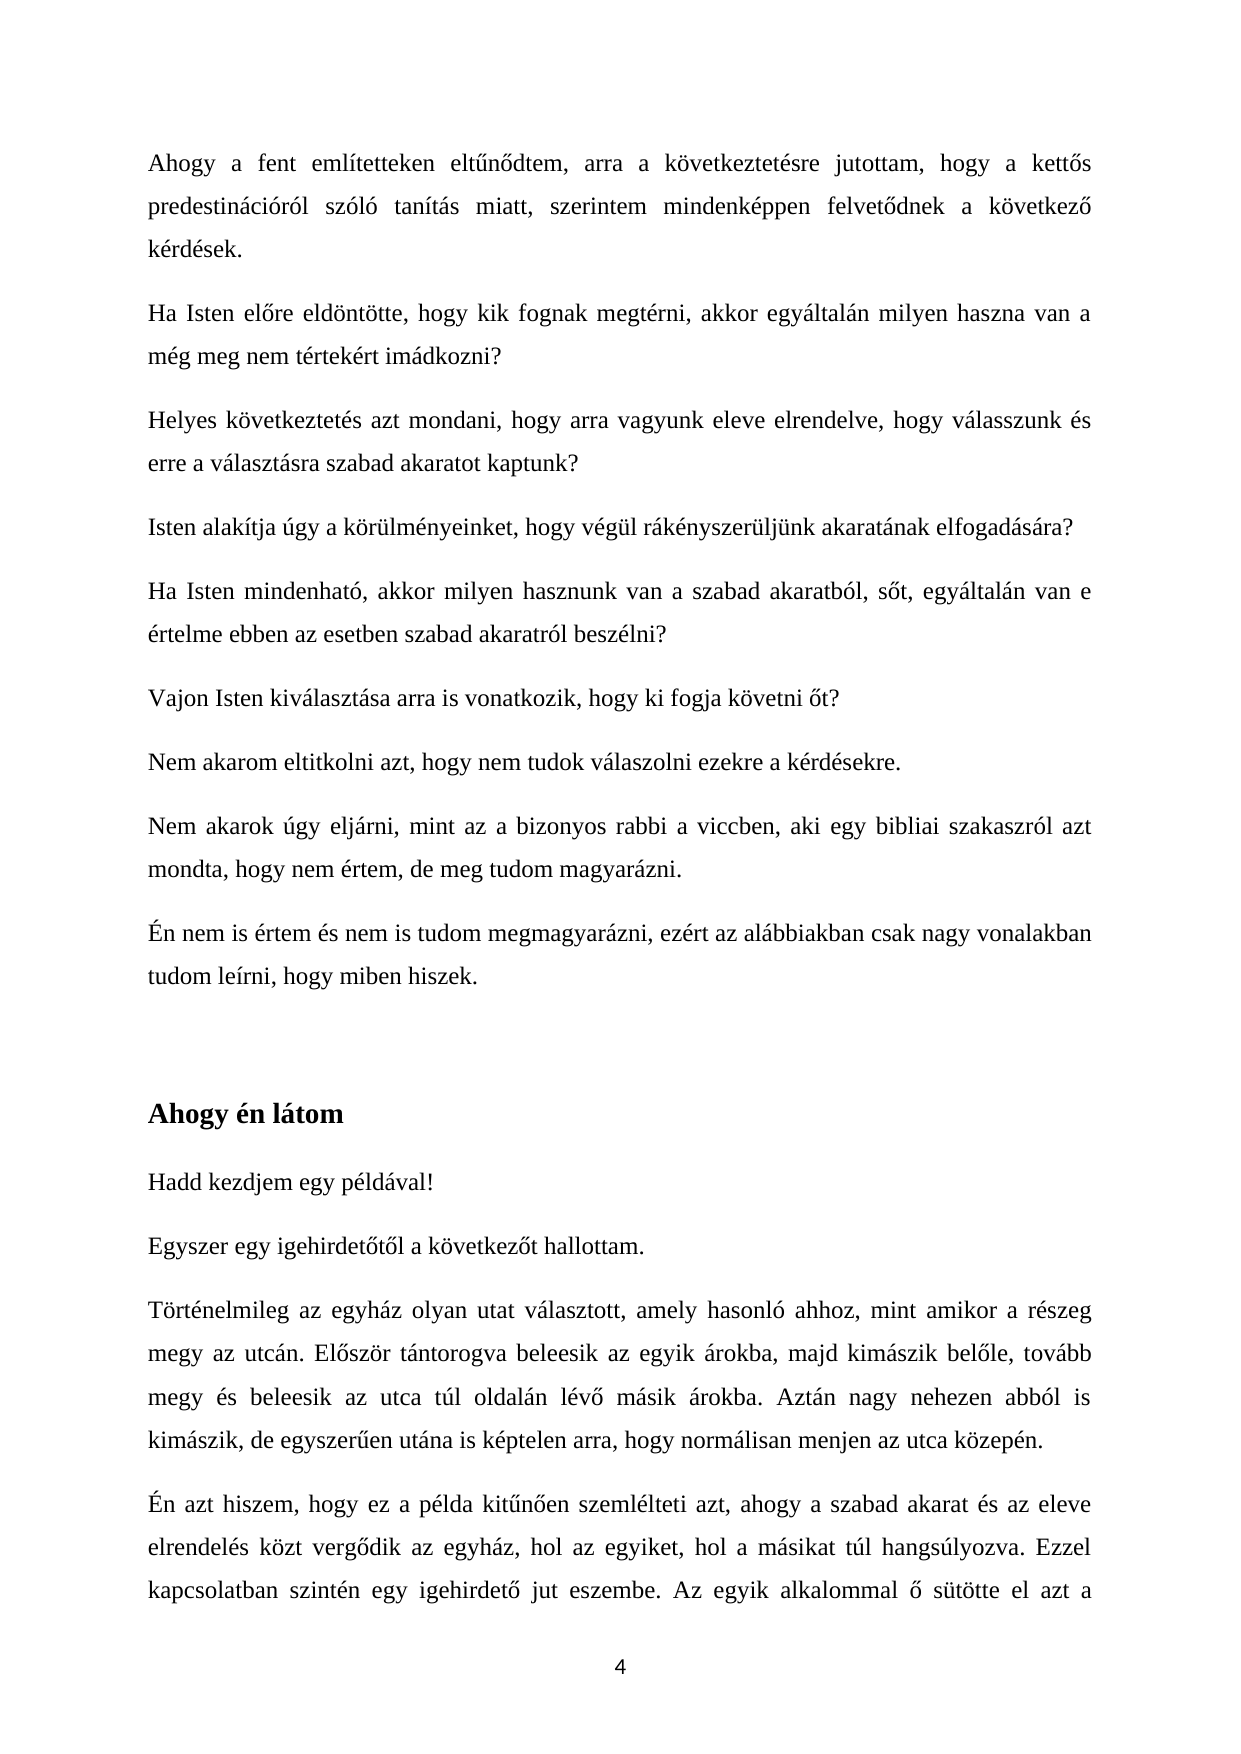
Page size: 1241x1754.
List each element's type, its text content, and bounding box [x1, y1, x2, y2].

text Nem akarom eltitkolni azt, hogy nem tudok válaszolni ezekre a kérdésekre. [148, 747, 1093, 776]
text Hadd kezdjem egy példával! [148, 1167, 1093, 1196]
text Ahogy a fent említetteken eltűnődtem, arra a következtetésre jutottam, hogy a kettős predestinációról szóló tanítás miatt, szerintem mindenképpen felvetődnek a következő kérdések. [148, 148, 1093, 263]
text Ahogy én látom [148, 1096, 1093, 1130]
text Egyszer egy igehirdetőtől a következőt hallottam. [148, 1231, 1093, 1260]
text Történelmileg az egyház olyan utat választott, amely hasonló ahhoz, mint amikor a részeg megy az utcán. Először tántorogva beleesik az egyik árokba, majd kimászik belőle, tovább megy és beleesik az utca túl oldalán lévő másik árokba. Aztán nagy nehezen abból is kimászik, de egyszerűen utána is képtelen arra, hogy normálisan menjen az utca közepén. [148, 1295, 1093, 1453]
text Helyes következtetés azt mondani, hogy arra vagyunk eleve elrendelve, hogy válasszunk és erre a választásra szabad akaratot kaptunk? [148, 405, 1093, 477]
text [148, 1489, 1093, 1604]
text Vajon Isten kiválasztása arra is vonatkozik, hogy ki fogja követni őt? [148, 683, 1093, 712]
text Én nem is értem és nem is tudom megmagyarázni, ezért az alábbiakban csak nagy vonalakban tudom leírni, hogy miben hiszek. [148, 918, 1093, 990]
text Nem akarok úgy eljárni, mint az a bizonyos rabbi a viccben, aki egy bibliai szakaszról azt mondta, hogy nem értem, de meg tudom magyarázni. [148, 811, 1093, 883]
text Ha Isten mindenható, akkor milyen hasznunk van a szabad akaratból, sőt, egyáltalán van e értelme ebben az esetben szabad akaratról beszélni? [148, 576, 1093, 648]
text Isten alakítja úgy a körülményeinket, hogy végül rákényszerüljünk akaratának elfogadására? [148, 512, 1093, 541]
text Ha Isten előre eldöntötte, hogy kik fognak megtérni, akkor egyáltalán milyen haszna van a még meg nem tértekért imádkozni? [148, 298, 1093, 370]
